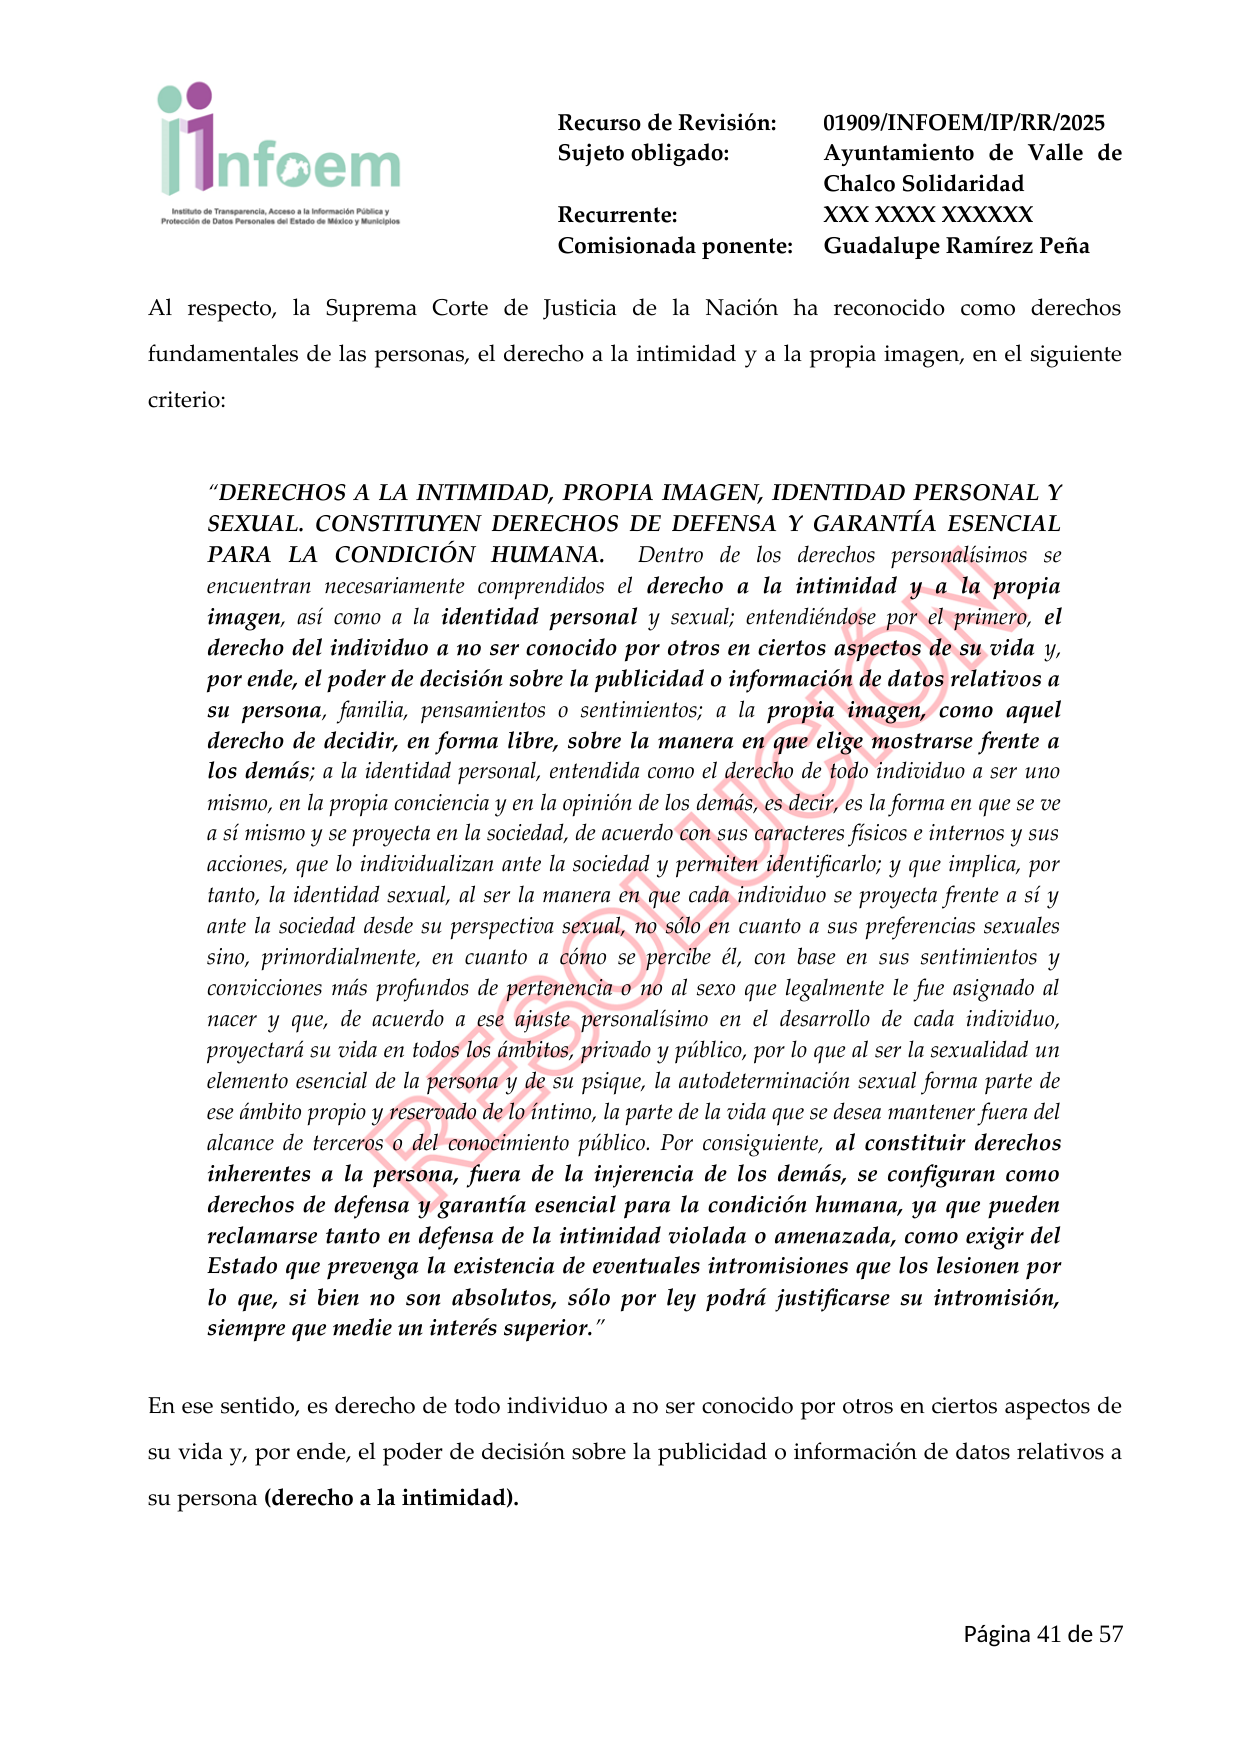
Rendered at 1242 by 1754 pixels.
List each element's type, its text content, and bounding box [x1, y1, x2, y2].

text En ese sentido, es derecho de todo individuo a no ser conocido por otros en ciertos aspectos de su vida y, por ende, el poder de decisión sobre la publicidad o información de datos relativos a su persona (derecho a la intimidad). [148, 1389, 1123, 1512]
text Al respecto, la Suprema Corte de Justicia de la Nación ha reconocido como derechos fundamentales de las personas, el derecho a la intimidad y a la propia imagen, en el siguiente criterio: [148, 291, 1123, 414]
picture [37, 22, 1242, 1690]
text “DERECHOS A LA INTIMIDAD, PROPIA IMAGEN, IDENTIDAD PERSONAL Y SEXUAL. CONSTITUYEN DERECHOS DE DEFENSA Y GARANTÍA ESENCIAL PARA LA CONDICIÓN HUMANA. Dentro de los derechos personalísimos se encuentran necesariamente comprendidos el derecho a la intimidad y a la propia imagen, así como a la identidad personal y sexual; entendiéndose por el primero, el derecho del individuo a no ser conocido por otros en ciertos aspectos de su vida y, por ende, el poder de decisión sobre la publicidad o información de datos relativos a su persona, familia, pensamientos o sentimientos; a la propia imagen, como aquel derecho de decidir, en forma libre, sobre la manera en que elige mostrarse frente a los demás; a la identidad personal, entendida como el derecho de todo individuo a ser uno mismo, en la propia conciencia y en la opinión de los demás, es decir, es la forma en que se ve a sí mismo y se proyecta en la sociedad, de acuerdo con sus caracteres físicos e internos y sus acciones, que lo individualizan ante la sociedad y permiten identificarlo; y que implica, por tanto, la identidad sexual, al ser la manera en que cada individuo se proyecta frente a sí y ante la sociedad desde su perspectiva sexual, no sólo en cuanto a sus preferencias sexuales sino, primordialmente, en cuanto a cómo se percibe él, con base en sus sentimientos y convicciones más profundos de pertenencia o no al sexo que legalmente le fue asignado al nacer y que, de acuerdo a ese ajuste personalísimo en el desarrollo de cada individuo, proyectará su vida en todos los ámbitos, privado y público, por lo que al ser la sexualidad un elemento esencial de la persona y de su psique, la autodeterminación sexual forma parte de ese ámbito propio y reservado de lo íntimo, la parte de la vida que se desea mantener fuera del alcance de terceros o del conocimiento público. Por consiguiente, al constituir derechos inherentes a la persona, fuera de la injerencia de los demás, se configuran como derechos de defensa y garantía esencial para la condición humana, ya que pueden reclamarse tanto en defensa de la intimidad violada o amenazada, como exigir del Estado que prevenga la existencia de eventuales intromisiones que los lesionen por lo que, si bien no son absolutos, sólo por ley podrá justificarse su intromisión, siempre que medie un interés superior.” [207, 476, 1064, 1342]
